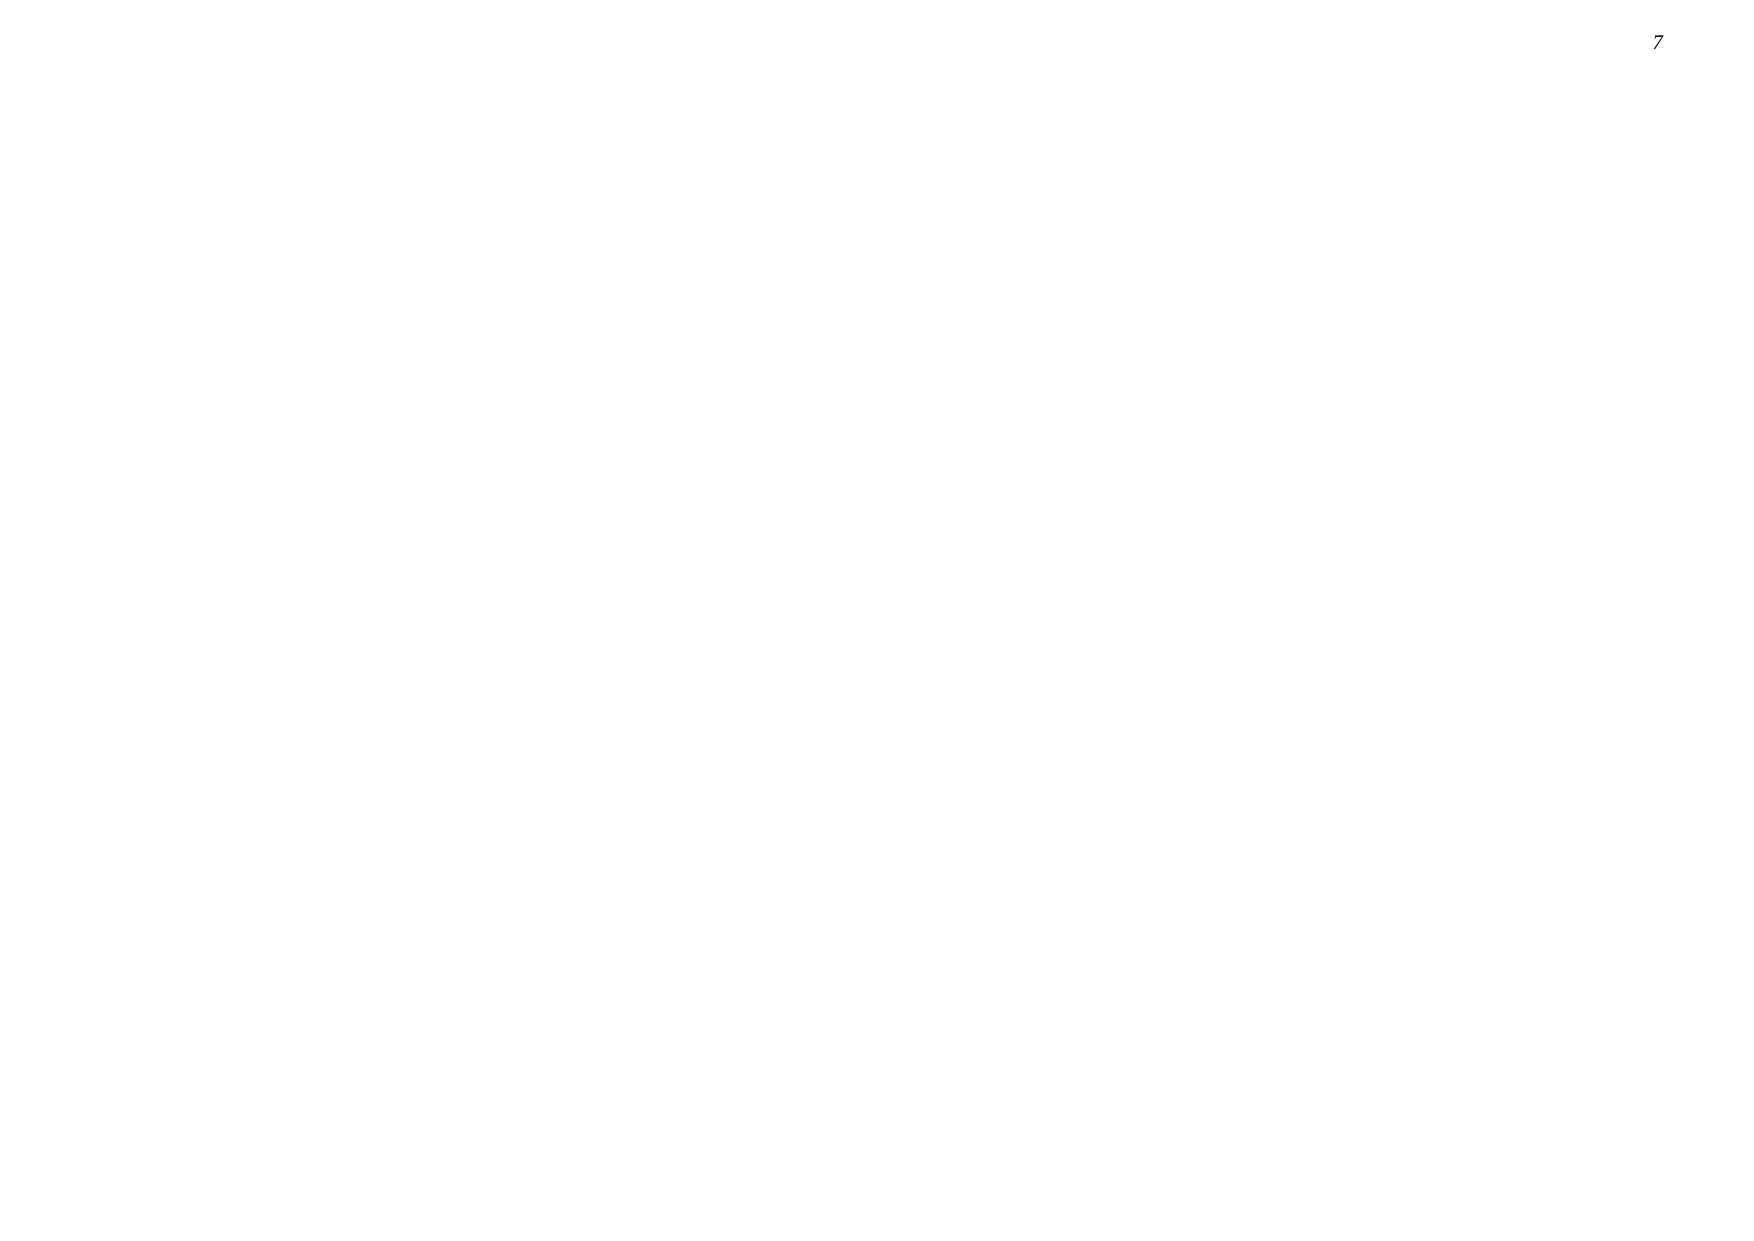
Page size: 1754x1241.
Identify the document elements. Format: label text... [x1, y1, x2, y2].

text 7 [88, 29, 1724, 54]
